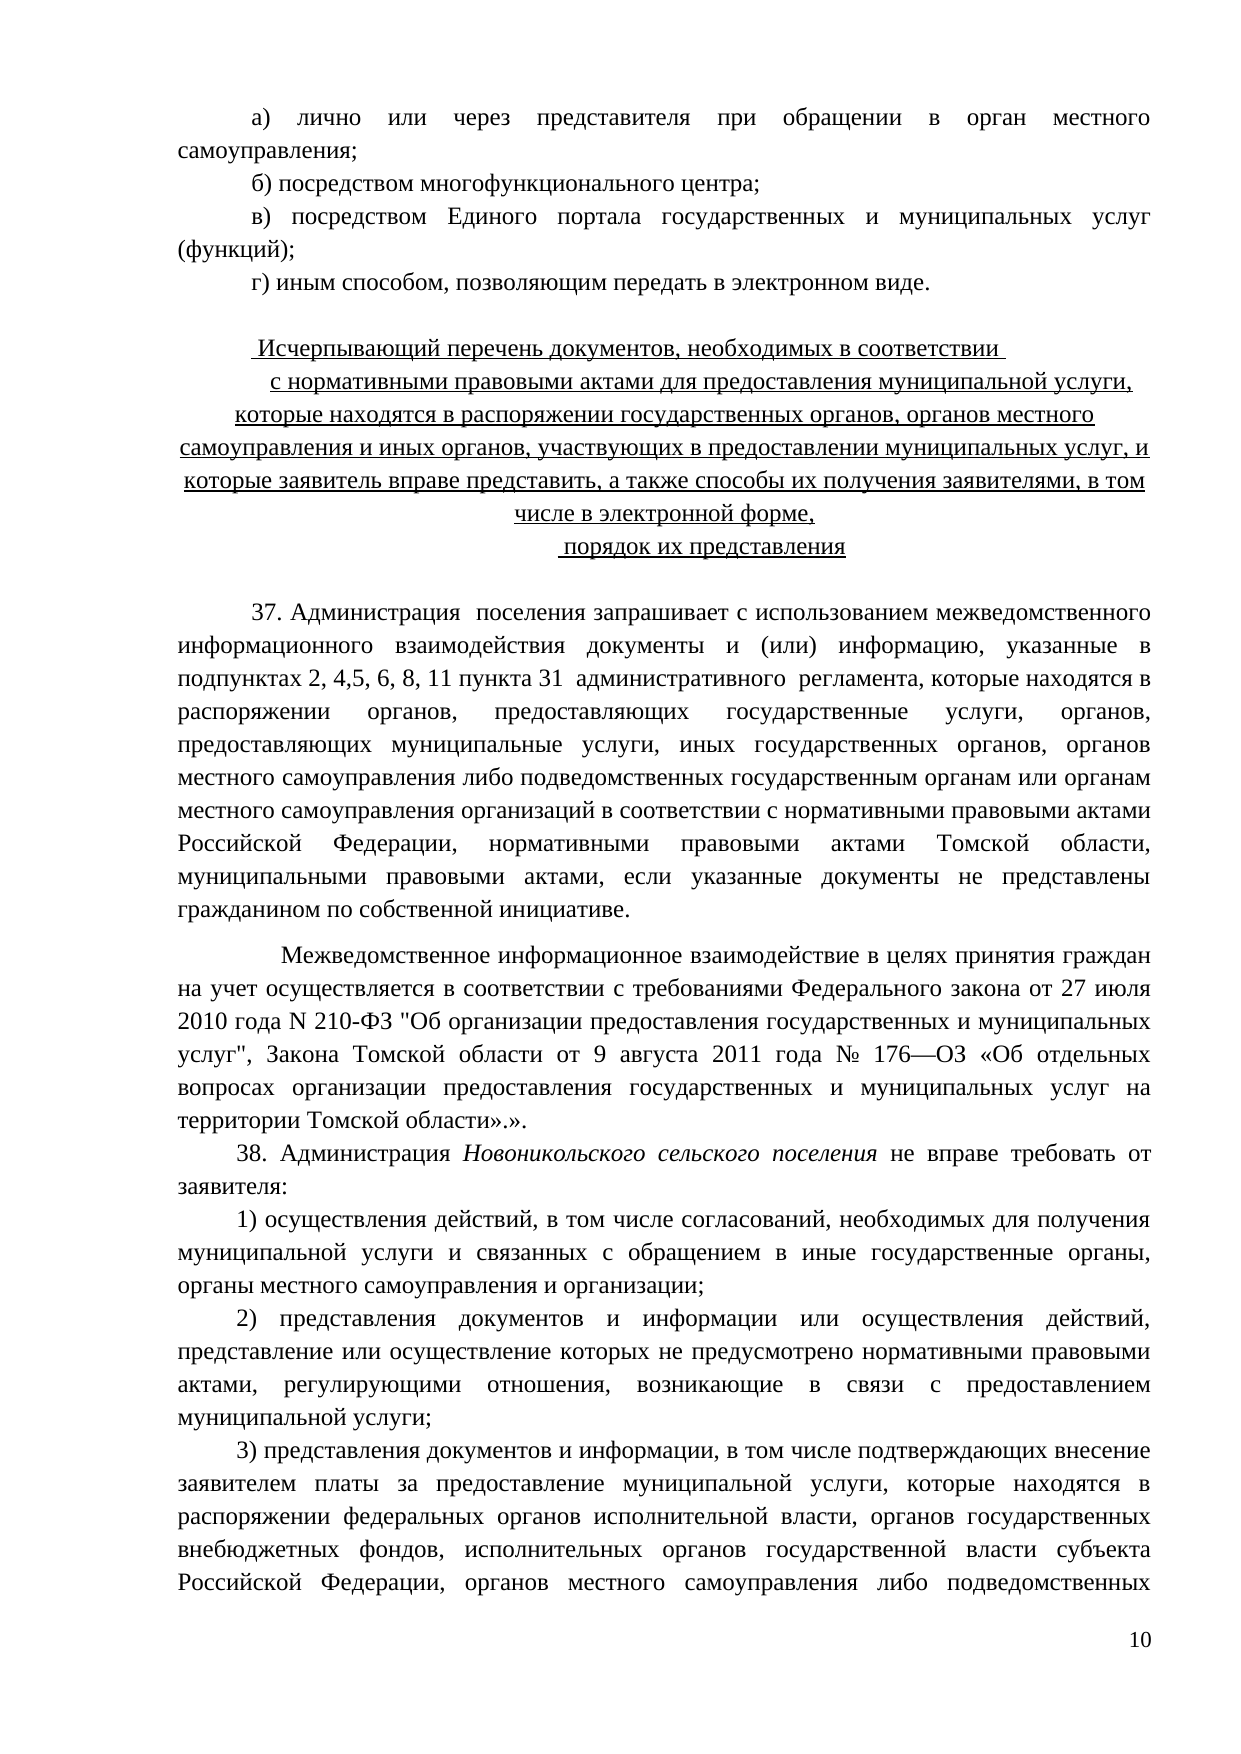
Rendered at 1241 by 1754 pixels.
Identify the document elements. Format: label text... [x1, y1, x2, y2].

text 1) осуществления действий, в том числе согласований, необходимых для получения муниципальной услуги и связанных с обращением в иные государственные органы, органы местного самоуправления и организации; [177, 1204, 1152, 1299]
text порядок их представления [177, 531, 1152, 560]
text 38. Администрация Новоникольского сельского поселения не вправе требовать от заявителя: [177, 1138, 1152, 1200]
text а) лично или через представителя при обращении в орган местного самоуправления; [177, 102, 1152, 164]
text Исчерпывающий перечень документов, необходимых в соответствии [177, 333, 1152, 362]
text 37. Администрация поселения запрашивает с использованием межведомственного информационного взаимодействия документы и (или) информацию, указанные в подпунктах 2, 4,5, 6, 8, 11 пункта 31 административного регламента, которые находятся в распоряжении органов, предоставляющих государственные услуги, органов, предоставляющих муниципальные услуги, иных государственных органов, органов местного самоуправления либо подведомственных государственным органам или органам местного самоуправления организаций в соответствии с нормативными правовыми актами Российской Федерации, нормативными правовыми актами Томской области, муниципальными правовыми актами, если указанные документы не представлены гражданином по собственной инициативе. [177, 597, 1152, 923]
text б) посредством многофункционального центра; [177, 168, 1152, 197]
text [177, 1435, 1152, 1596]
text Межведомственное информационное взаимодействие в целях принятия граждан на учет осуществляется в соответствии с требованиями Федерального закона от 27 июля 2010 года N 210-ФЗ "Об организации предоставления государственных и муниципальных услуг", Закона Томской области от 9 августа 2011 года № 176—ОЗ «Об отдельных вопросах организации предоставления государственных и муниципальных услуг на территории Томской области».». [177, 940, 1152, 1134]
text в) посредством Единого портала государственных и муниципальных услуг (функций); [177, 201, 1152, 263]
text г) иным способом, позволяющим передать в электронном виде. [177, 267, 1152, 296]
text с нормативными правовыми актами для предоставления муниципальной услуги, которые находятся в распоряжении государственных органов, органов местного самоуправления и иных органов, участвующих в предоставлении муниципальных услуг, и которые заявитель вправе представить, а также способы их получения заявителями, в том числе в электронной форме, [177, 366, 1152, 527]
text 2) представления документов и информации или осуществления действий, представление или осуществление которых не предусмотрено нормативными правовыми актами, регулирующими отношения, возникающие в связи с предоставлением муниципальной услуги; [177, 1303, 1152, 1431]
